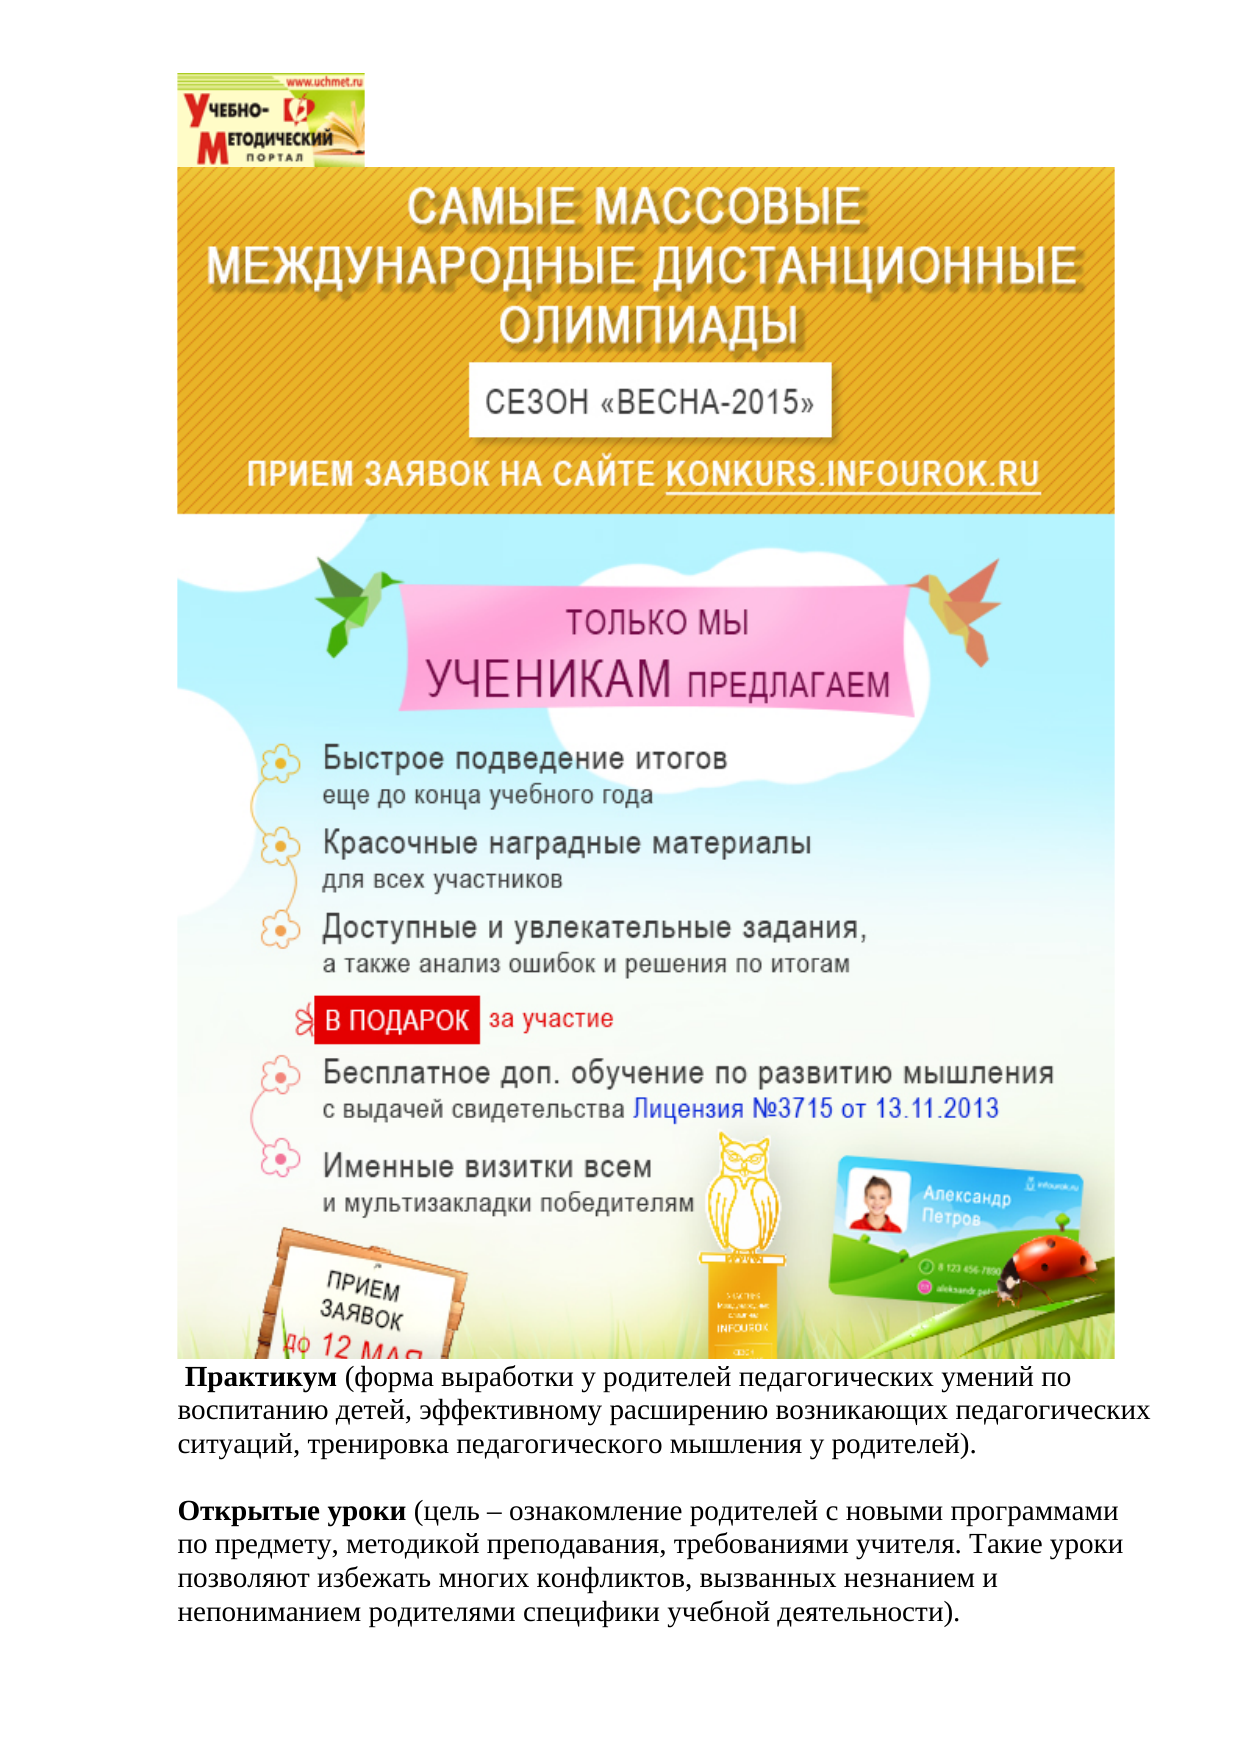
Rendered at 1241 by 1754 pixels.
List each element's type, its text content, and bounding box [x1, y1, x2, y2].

picture [177, 73, 1115, 1359]
text Практикум (форма выработки у родителей педагогических умений по воспитанию детей, эффективному расширению возникающих педагогических ситуаций, тренировка педагогического мышления у родителей). [177, 1359, 1152, 1459]
text Открытые уроки (цель – ознакомление родителей с новыми программами по предмету, методикой преподавания, требованиями учителя. Такие уроки позволяют избежать многих конфликтов, вызванных незнанием и непониманием родителями специфики учебной деятельности). [177, 1493, 1152, 1627]
